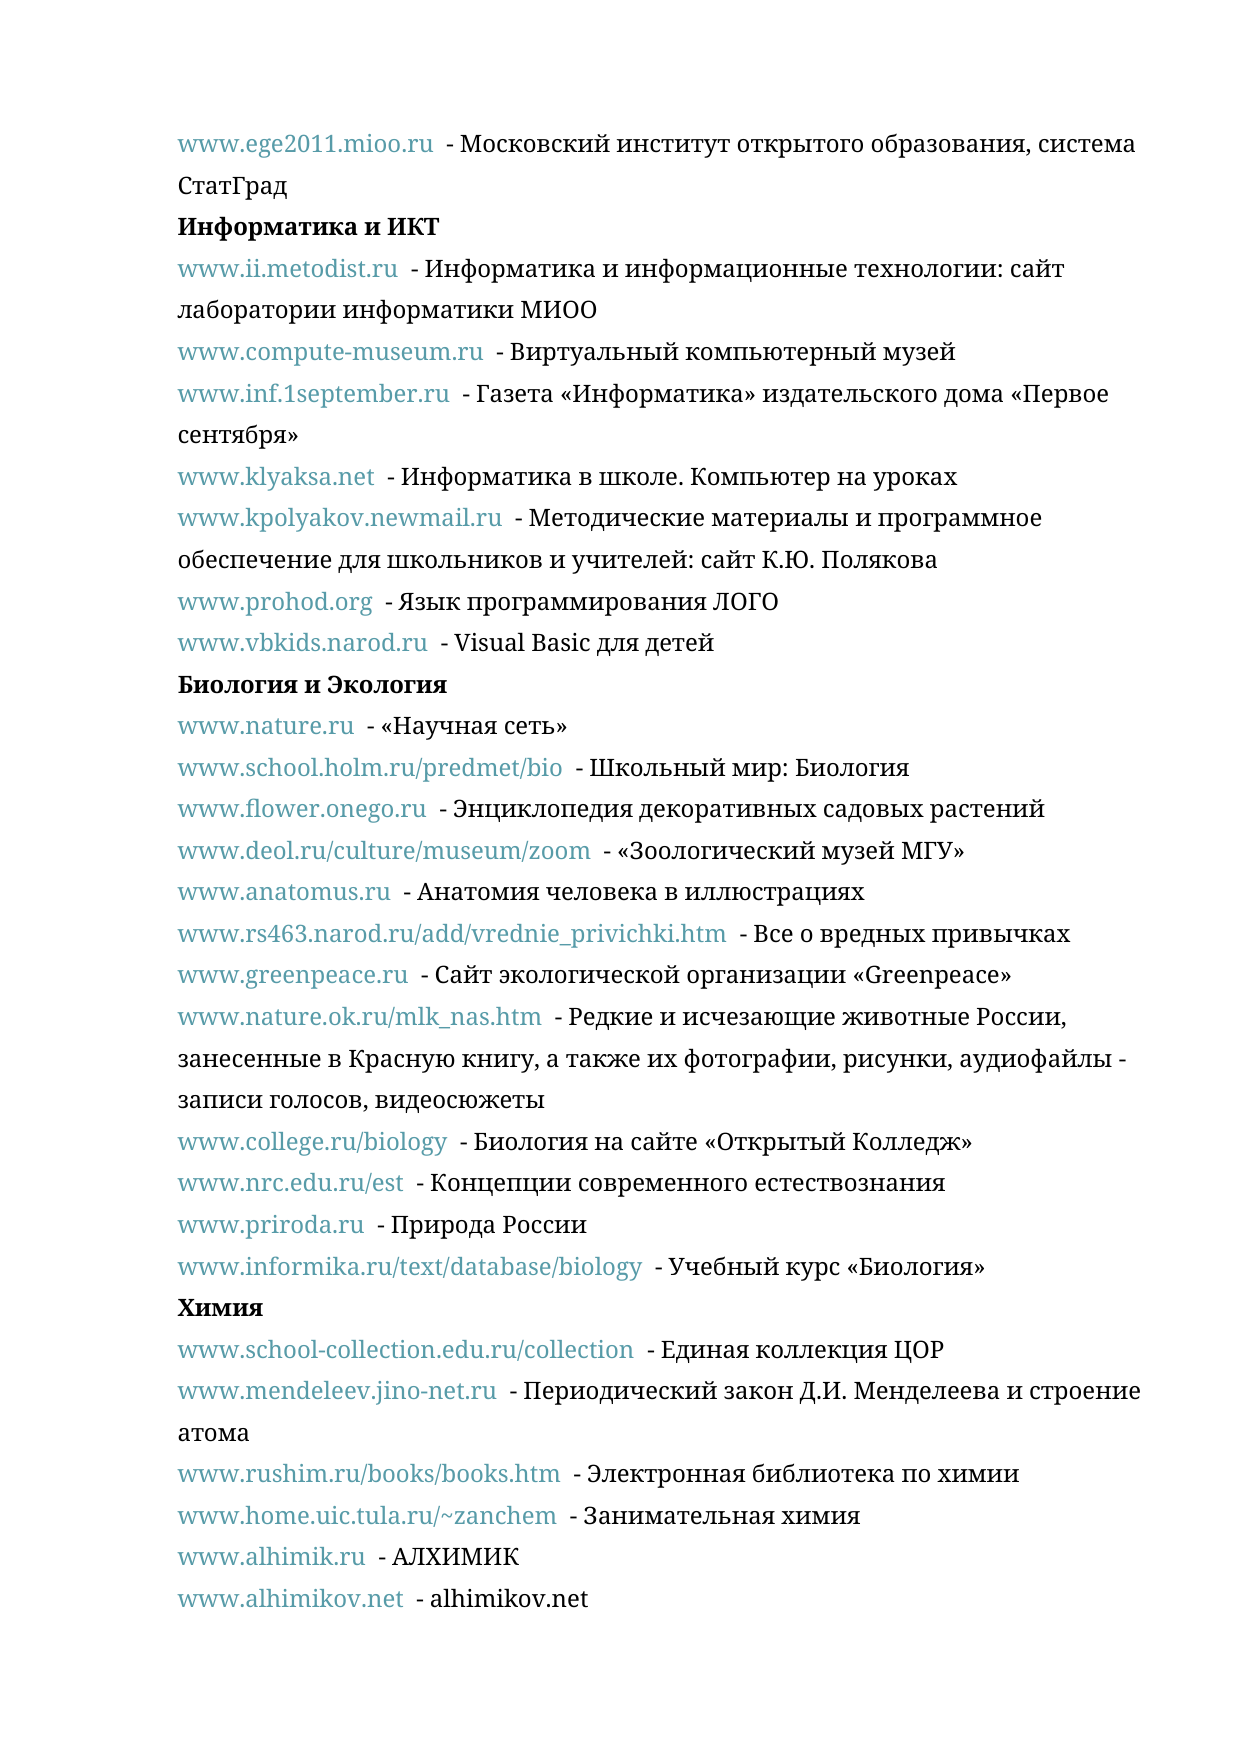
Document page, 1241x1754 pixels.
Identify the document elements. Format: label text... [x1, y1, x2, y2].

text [177, 118, 1152, 201]
text Информатика и ИКТ www.ii.metodist.ru - Информатика и информационные технологии: сайт лаборатории информатики МИОО www.compute-museum.ru - Виртуальный компьютерный музей www.inf.1september.ru - Газета «Информатика» издательского дома «Первое сентября» www.klyaksa.net - Информатика в школе. Компьютер на уроках www.kpolyakov.newmail.ru - Методические материалы и программное обеспечение для школьников и учителей: сайт К.Ю. Полякова www.prohod.org - Язык программирования ЛОГО www.vbkids.narod.ru - Visual Basic для детей [177, 201, 1152, 658]
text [177, 1282, 1152, 1614]
text Биология и Экология www.nature.ru - «Научная сеть» www.school.holm.ru/predmet/bio - Школьный мир: Биология www.flower.onego.ru - Энциклопедия декоративных садовых растений www.deol.ru/culture/museum/zoom - «Зоологический музей МГУ» www.anatomus.ru - Анатомия человека в иллюстрациях www.rs463.narod.ru/add/vrednie_privichki.htm - Все о вредных привычках www.greenpeace.ru - Сайт экологической организации «Greenpeace» www.nature.ok.ru/mlk_nas.htm - Редкие и исчезающие животные России, занесенные в Красную книгу, а также их фотографии, рисунки, аудиофайлы - записи голосов, видеосюжеты www.college.ru/biology - Биология на сайте «Открытый Колледж» www.nrc.edu.ru/est - Концепции современного естествознания www.priroda.ru - Природа России www.informika.ru/text/database/biology - Учебный курс «Биология» [177, 658, 1152, 1282]
